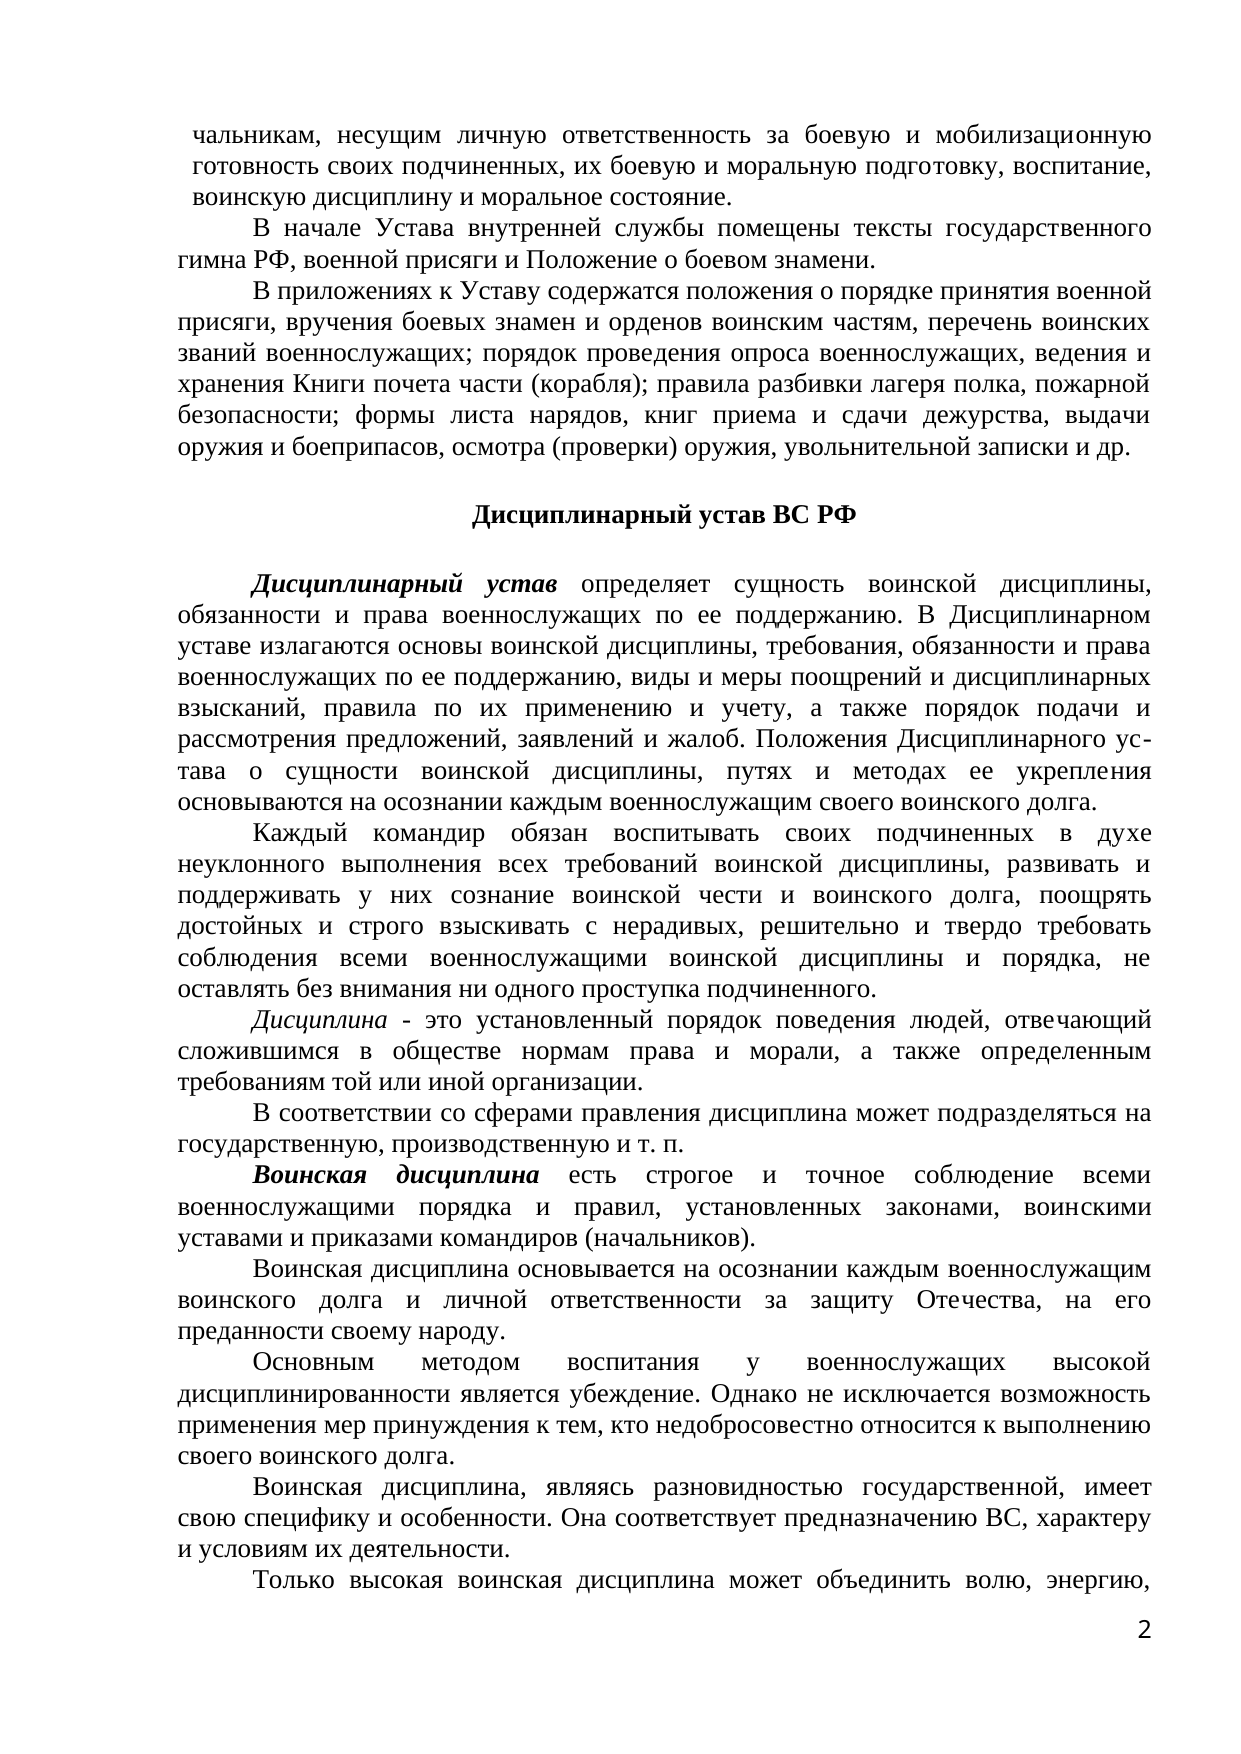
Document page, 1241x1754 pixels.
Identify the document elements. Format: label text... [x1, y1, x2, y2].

text В соответствии со сферами правления дисциплина может подразделяться на государственную, производственную и т. п. [177, 1096, 1152, 1159]
text Дисциплина - это установленный порядок поведения людей, отвечающий сложившимся в обществе нормам права и морали, а также определенным требованиям той или иной организации. [177, 1003, 1152, 1096]
text Воинская дисциплина, являясь разновидностью государственной, имеет свою специфику и особенности. Она соответствует предназначению ВС, характеру и условиям их деятельности. [177, 1470, 1152, 1563]
text Дисциплинарный устав ВС РФ [177, 498, 1152, 529]
text В начале Устава внутренней службы помещены тексты государственного гимна РФ, военной присяги и Положение о боевом знамени. [177, 212, 1152, 274]
text Воинская дисциплина есть строгое и точное соблюдение всеми военнослужащими порядка и правил, установленных законами, воинскими уставами и приказами командиров (начальников). [177, 1159, 1152, 1252]
text Воинская дисциплина основывается на осознании каждым военнослужащим воинского долга и личной ответственности за защиту Отечества, на его преданности своему народу. [177, 1252, 1152, 1346]
text Основным методом воспитания у военнослужащих высокой дисциплинированности является убеждение. Однако не исключается возможность применения мер принуждения к тем, кто недобросовестно относится к выполнению своего воинского долга. [177, 1346, 1152, 1470]
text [177, 1563, 1152, 1595]
text В приложениях к Уставу содержатся положения о порядке принятия военной присяги, вручения боевых знамен и орденов воинским частям, перечень воинских званий военнослужащих; порядок проведения опроса военнослужащих, ведения и хранения Книги почета части (корабля); правила разбивки лагеря полка, пожарной безопасности; формы листа нарядов, книг приема и сдачи дежурства, выдачи оружия и боеприпасов, осмотра (проверки) оружия, увольнительной записки и др. [177, 274, 1152, 461]
text Дисциплинарный устав определяет сущность воинской дисциплины, обязанности и права военнослужащих по ее поддержанию. В Дисциплинарном уставе излагаются основы воинской дисциплины, требования, обязанности и права военнослужащих по ее поддержанию, виды и меры поощрений и дисциплинарных взысканий, правила по их применению и учету, а также порядок подачи и рассмотрения предложений, заявлений и жалоб. Положения Дисциплинарного устава о сущности воинской дисциплины, путях и методах ее укрепления основываются на осознании каждым военнослужащим своего воинского долга. [177, 567, 1152, 816]
text Каждый командир обязан воспитывать своих подчиненных в духе неуклонного выполнения всех требований воинской дисциплины, развивать и поддерживать у них сознание воинской чести и воинского долга, поощрять достойных и строго взыскивать с нерадивых, решительно и твердо требовать соблюдения всеми военнослужащими воинской дисциплины и порядка, не оставлять без внимания ни одного проступка подчиненного. [177, 816, 1152, 1003]
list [192, 118, 1152, 212]
